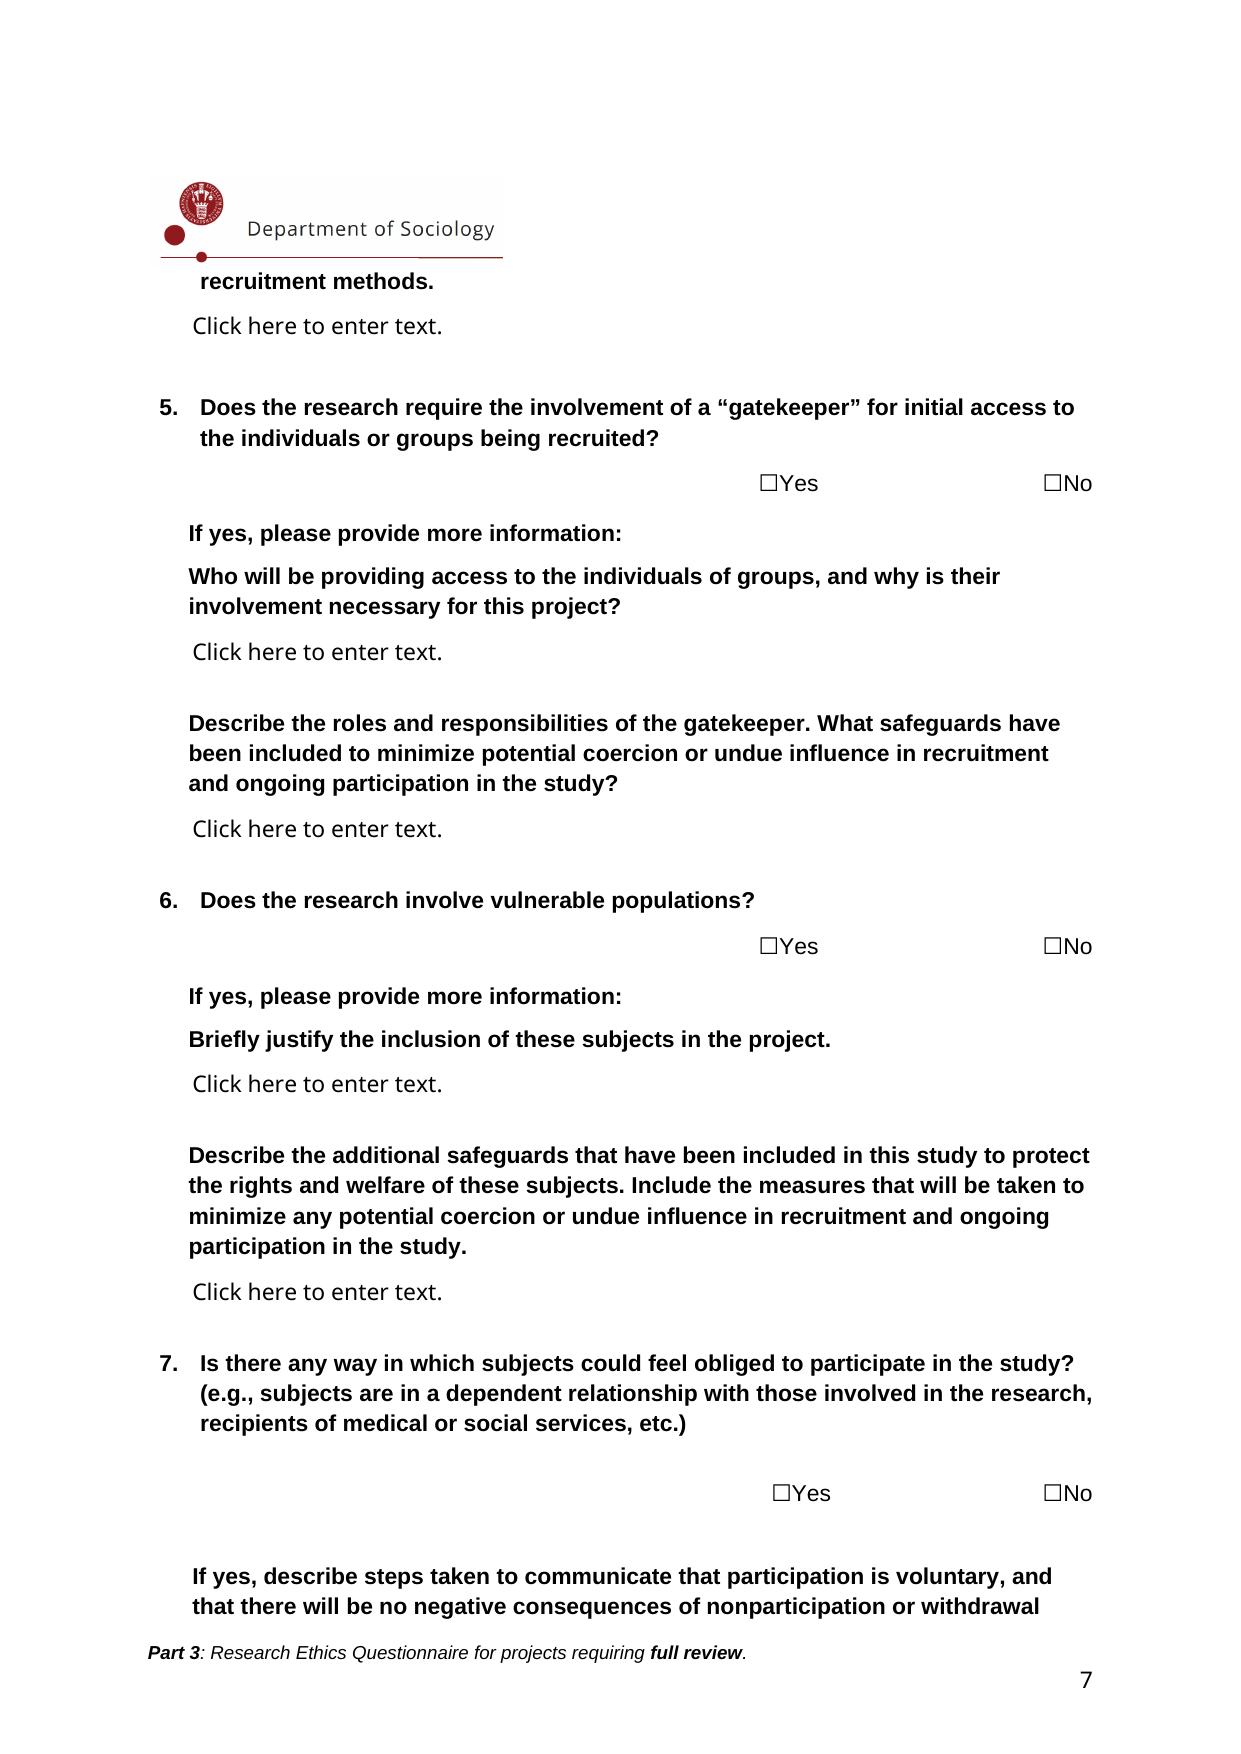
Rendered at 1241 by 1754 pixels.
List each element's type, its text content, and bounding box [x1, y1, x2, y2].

list Does the research involve vulnerable populations? [159, 887, 1093, 913]
list Is there any way in which subjects could feel obliged to participate in the study? (e.g., subjects are in a dependent relationship with those involved in the research, recipients of medical or social services, etc.) [159, 1349, 1093, 1436]
list Describe the additional safeguards that have been included in this study to protect the rights and welfare of these subjects. Include the measures that will be taken to minimize any potential coercion or undue influence in recruitment and ongoing participation in the study. [188, 1142, 1093, 1259]
list Does the research require the involvement of a “gatekeeper” for initial access to the individuals or groups being recruited? [159, 394, 1093, 451]
list Yes No [171, 1477, 1092, 1508]
picture [147, 177, 503, 268]
text Yes No [159, 467, 1092, 498]
list If yes, please provide more information: [188, 520, 1093, 547]
text Yes No [159, 930, 1092, 961]
list Who will be providing access to the individuals of groups, and why is their involvement necessary for this project? [188, 563, 1093, 619]
list Briefly justify the inclusion of these subjects in the project. [188, 1026, 1093, 1052]
list If yes, please provide more information: [188, 983, 1093, 1009]
list Describe the roles and responsibilities of the gatekeeper. What safeguards have been included to minimize potential coercion or undue influence in recruitment and ongoing participation in the study? [188, 710, 1093, 797]
